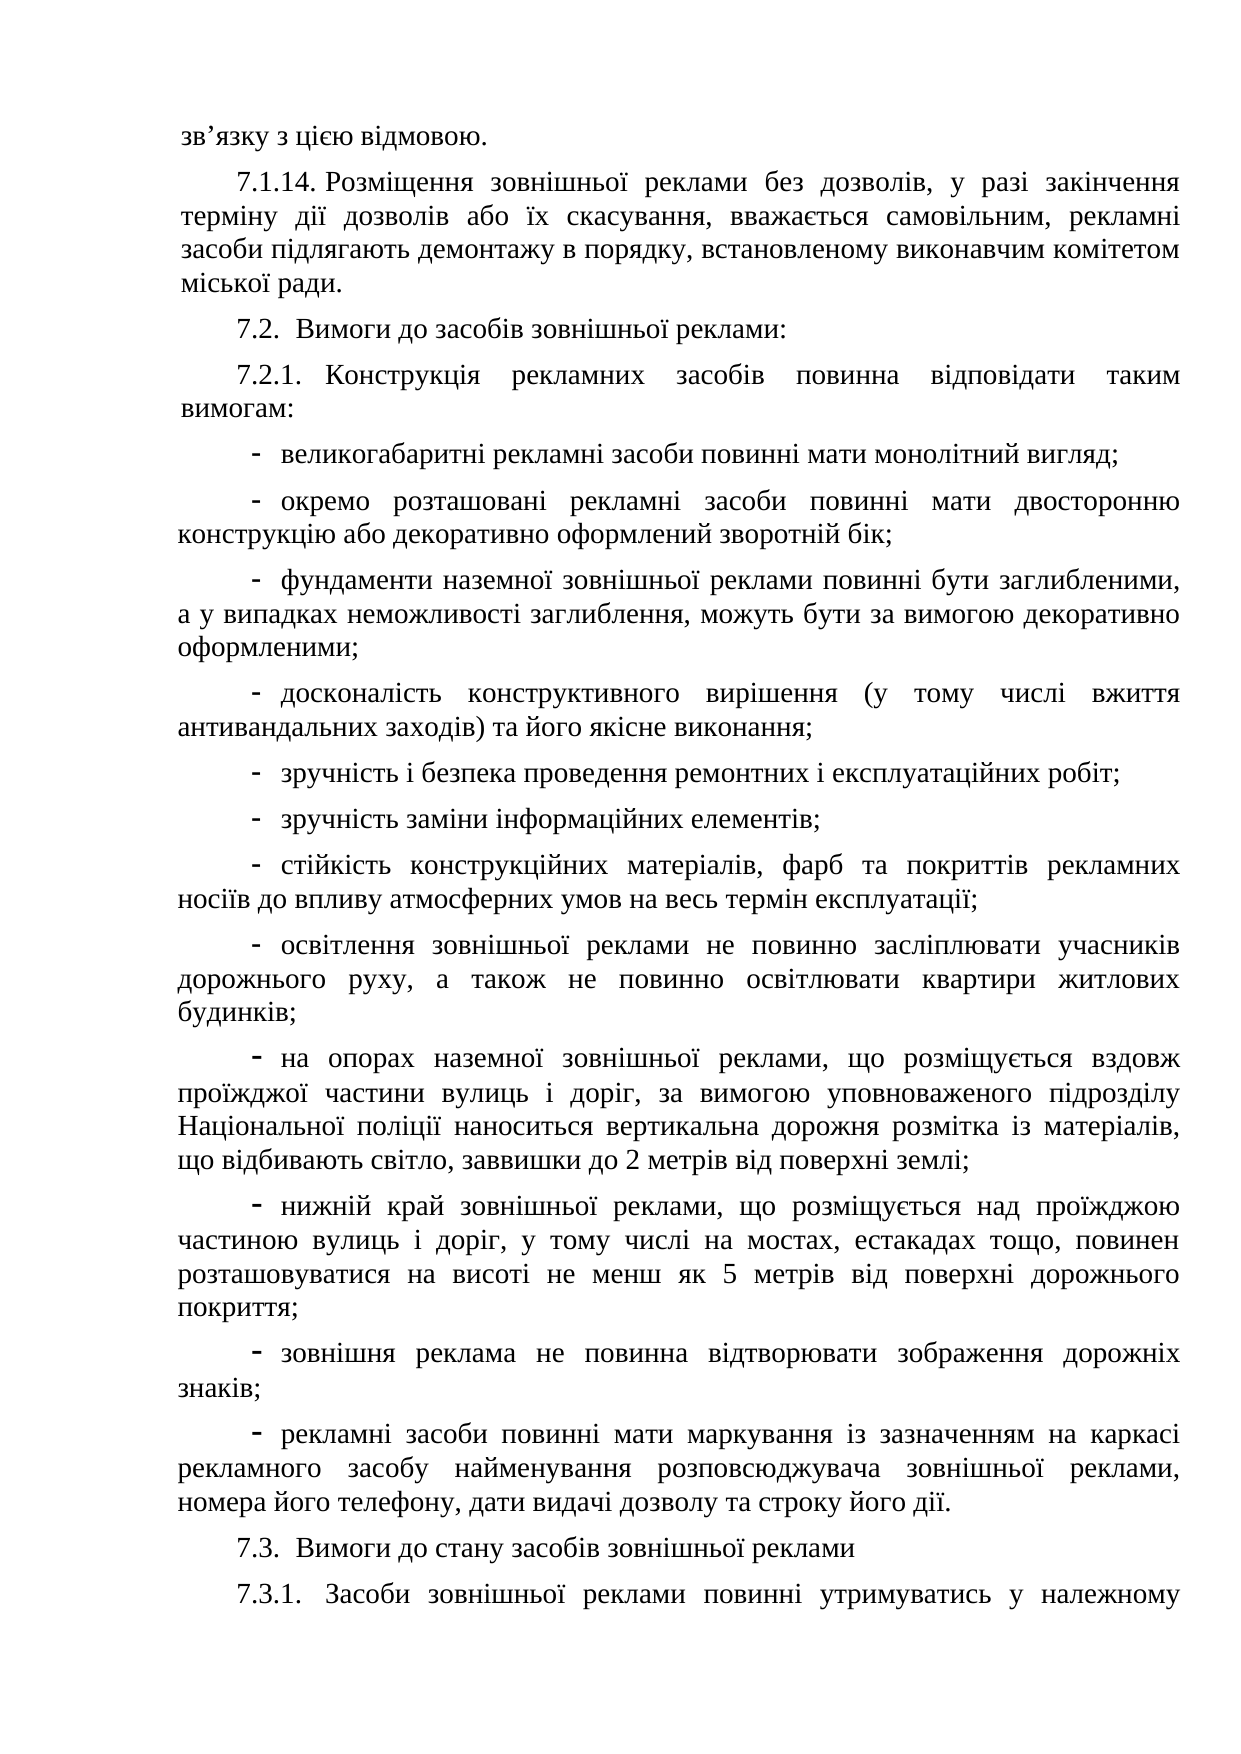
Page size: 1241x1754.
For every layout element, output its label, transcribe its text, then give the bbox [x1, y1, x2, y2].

list фундаменти наземної зовнішньої реклами повинні бути заглибленими, а у випадках неможливості заглиблення, можуть бути за вимогою декоративно оформленими; [177, 562, 1181, 663]
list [177, 1576, 1181, 1610]
list освітлення зовнішньої реклами не повинно засліплювати учасників дорожнього руху, а також не повинно освітлювати квартири житлових будинків; [177, 927, 1181, 1028]
list зовнішня реклама не повинна відтворювати зображення дорожніх знаків; [177, 1336, 1181, 1404]
list зручність і безпека проведення ремонтних і експлуатаційних робіт; [177, 755, 1181, 789]
list великогабаритні рекламні засоби повинні мати монолітний вигляд; [177, 436, 1181, 470]
list Конструкція рекламних засобів повинна відповідати таким вимогам: [181, 357, 1181, 424]
list досконалість конструктивного вирішення (у тому числі вжиття антивандальних заходів) та його якісне виконання; [177, 676, 1181, 743]
list зручність заміни інформаційних елементів; [177, 801, 1181, 835]
list нижній край зовнішньої реклами, що розміщується над проїжджою частиною вулиць і доріг, у тому числі на мостах, естакадах тощо, повинен розташовуватися на висоті не менш як 5 метрів від поверхні дорожнього покриття; [177, 1188, 1181, 1323]
list стійкість конструкційних матеріалів, фарб та покриттів рекламних носіїв до впливу атмосферних умов на весь термін експлуатації; [177, 847, 1181, 915]
list на опорах наземної зовнішньої реклами, що розміщується вздовж проїжджої частини вулиць і доріг, за вимогою уповноваженого підрозділу Національної поліції наноситься вертикальна дорожня розмітка із матеріалів, що відбивають світло, заввишки до 2 метрів від поверхні землі; [177, 1040, 1181, 1176]
list рекламні засоби повинні мати маркування із зазначенням на каркасі рекламного засобу найменування розповсюджувача зовнішньої реклами, номера його телефону, дати видачі дозволу та строку його дії. [177, 1416, 1181, 1518]
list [181, 118, 1162, 152]
list Вимоги до стану засобів зовнішньої реклами [177, 1530, 1181, 1564]
list Вимоги до засобів зовнішньої реклами: [177, 311, 1181, 344]
list Розміщення зовнішньої реклами без дозволів, у разі закінчення терміну дії дозволів або їх скасування, вважається самовільним, рекламні засоби підлягають демонтажу в порядку, встановленому виконавчим комітетом міської ради. [181, 164, 1181, 298]
list окремо розташовані рекламні засоби повинні мати двосторонню конструкцію або декоративно оформлений зворотній бік; [177, 483, 1181, 550]
